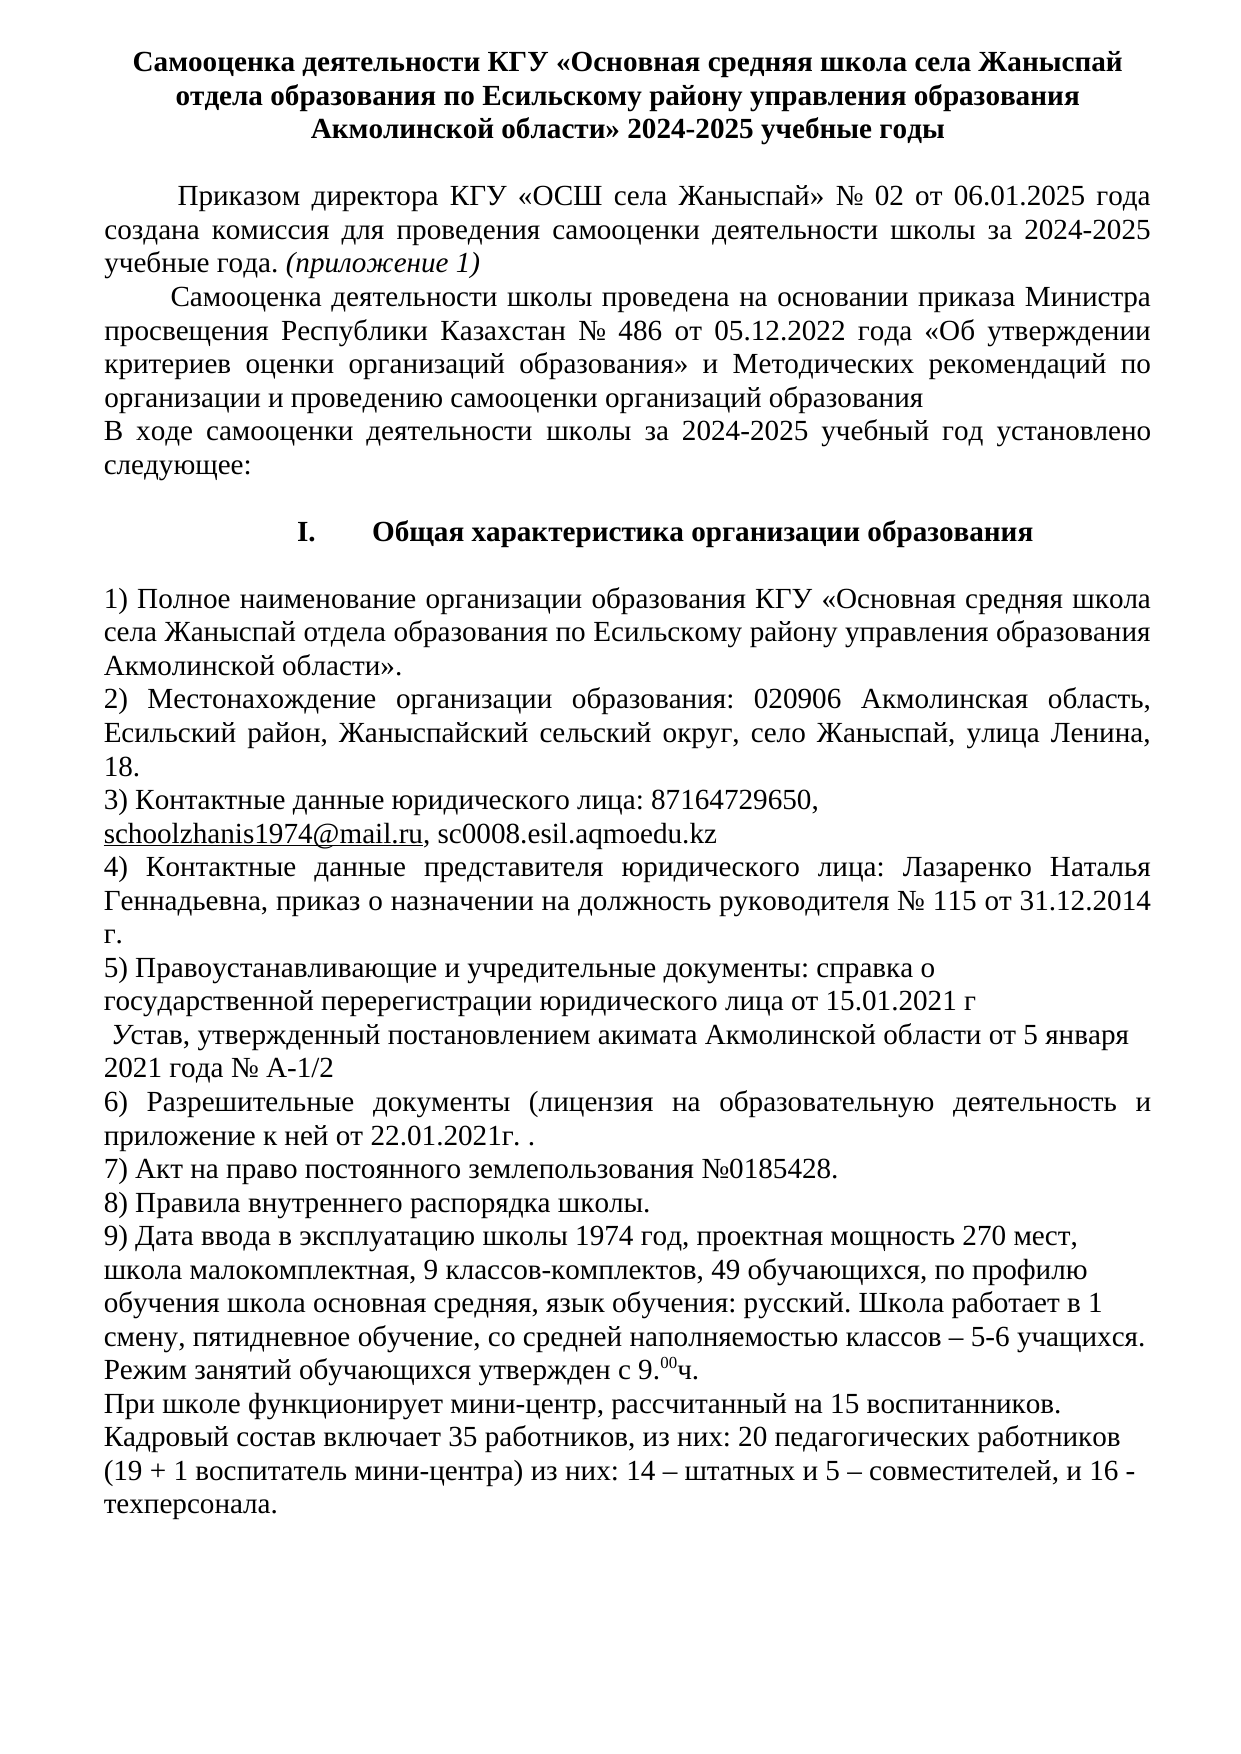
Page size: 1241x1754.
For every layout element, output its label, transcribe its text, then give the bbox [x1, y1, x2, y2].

text Устав, утвержденный постановлением акимата Акмолинской области от 5 января 2021 года № А-1/2 [103, 1017, 1152, 1084]
text 3) Контактные данные юридического лица: 87164729650, schoolzhanis1974@mail.ru, sc0008.esil.aqmoedu.kz [103, 782, 1152, 849]
text 5) Правоустанавливающие и учредительные документы: справка о государственной перерегистрации юридического лица от 15.01.2021 г [103, 950, 1152, 1017]
text 9) Дата ввода в эксплуатацию школы 1974 год, проектная мощность 270 мест, школа малокомплектная, 9 классов-комплектов, 49 обучающихся, по профилю обучения школа основная средняя, язык обучения: русский. Школа работает в 1 смену, пятидневное обучение, со средней наполняемостью классов – 5-6 учащихся. Режим занятий обучающихся утвержден с 9.00ч. [103, 1218, 1152, 1386]
text 1) Полное наименование организации образования КГУ «Основная средняя школа села Жаныспай отдела образования по Есильскому району управления образования Акмолинской области». [103, 581, 1152, 682]
text 7) Акт на право постоянного землепользования №0185428. [103, 1151, 1152, 1185]
text 4) Контактные данные представителя юридического лица: Лазаренко Наталья Геннадьевна, приказ о назначении на должность руководителя № 115 от 31.12.2014 г. [103, 849, 1152, 950]
text 2) Местонахождение организации образования: 020906 Акмолинская область, Есильский район, Жаныспайский сельский округ, село Жаныспай, улица Ленина, 18. [103, 682, 1152, 782]
text 6) Разрешительные документы (лицензия на образовательную деятельность и приложение к ней от 22.01.2021г. . [103, 1084, 1152, 1151]
text 8) Правила внутреннего распорядка школы. [103, 1185, 1152, 1218]
text При школе функционирует мини-центр, рассчитанный на 15 воспитанников. Кадровый состав включает 35 работников, из них: 20 педагогических работников (19 + 1 воспитатель мини-центра) из них: 14 – штатных и 5 – совместителей, и 16 - техперсонала. [103, 1386, 1152, 1520]
text Самооценка деятельности школы проведена на основании приказа Министра просвещения Республики Казахстан № 486 от 05.12.2022 года «Об утверждении критериев оценки организаций образования» и Методических рекомендаций по организации и проведению самооценки организаций образования [104, 279, 1152, 413]
text Самооценка деятельности КГУ «Основная средняя школа села Жаныспай отдела образования по Есильскому району управления образования Акмолинской области» 2024-2025 учебные годы [103, 44, 1152, 145]
text В ходе самооценки деятельности школы за 2024-2025 учебный год установлено следующее: [103, 413, 1152, 480]
list Общая характеристика организации образования [178, 514, 1152, 547]
text Приказом директора КГУ «ОСШ села Жаныспай» № 02 от 06.01.2025 года создана комиссия для проведения самооценки деятельности школы за 2024-2025 учебные года. (приложение 1) [104, 178, 1152, 279]
